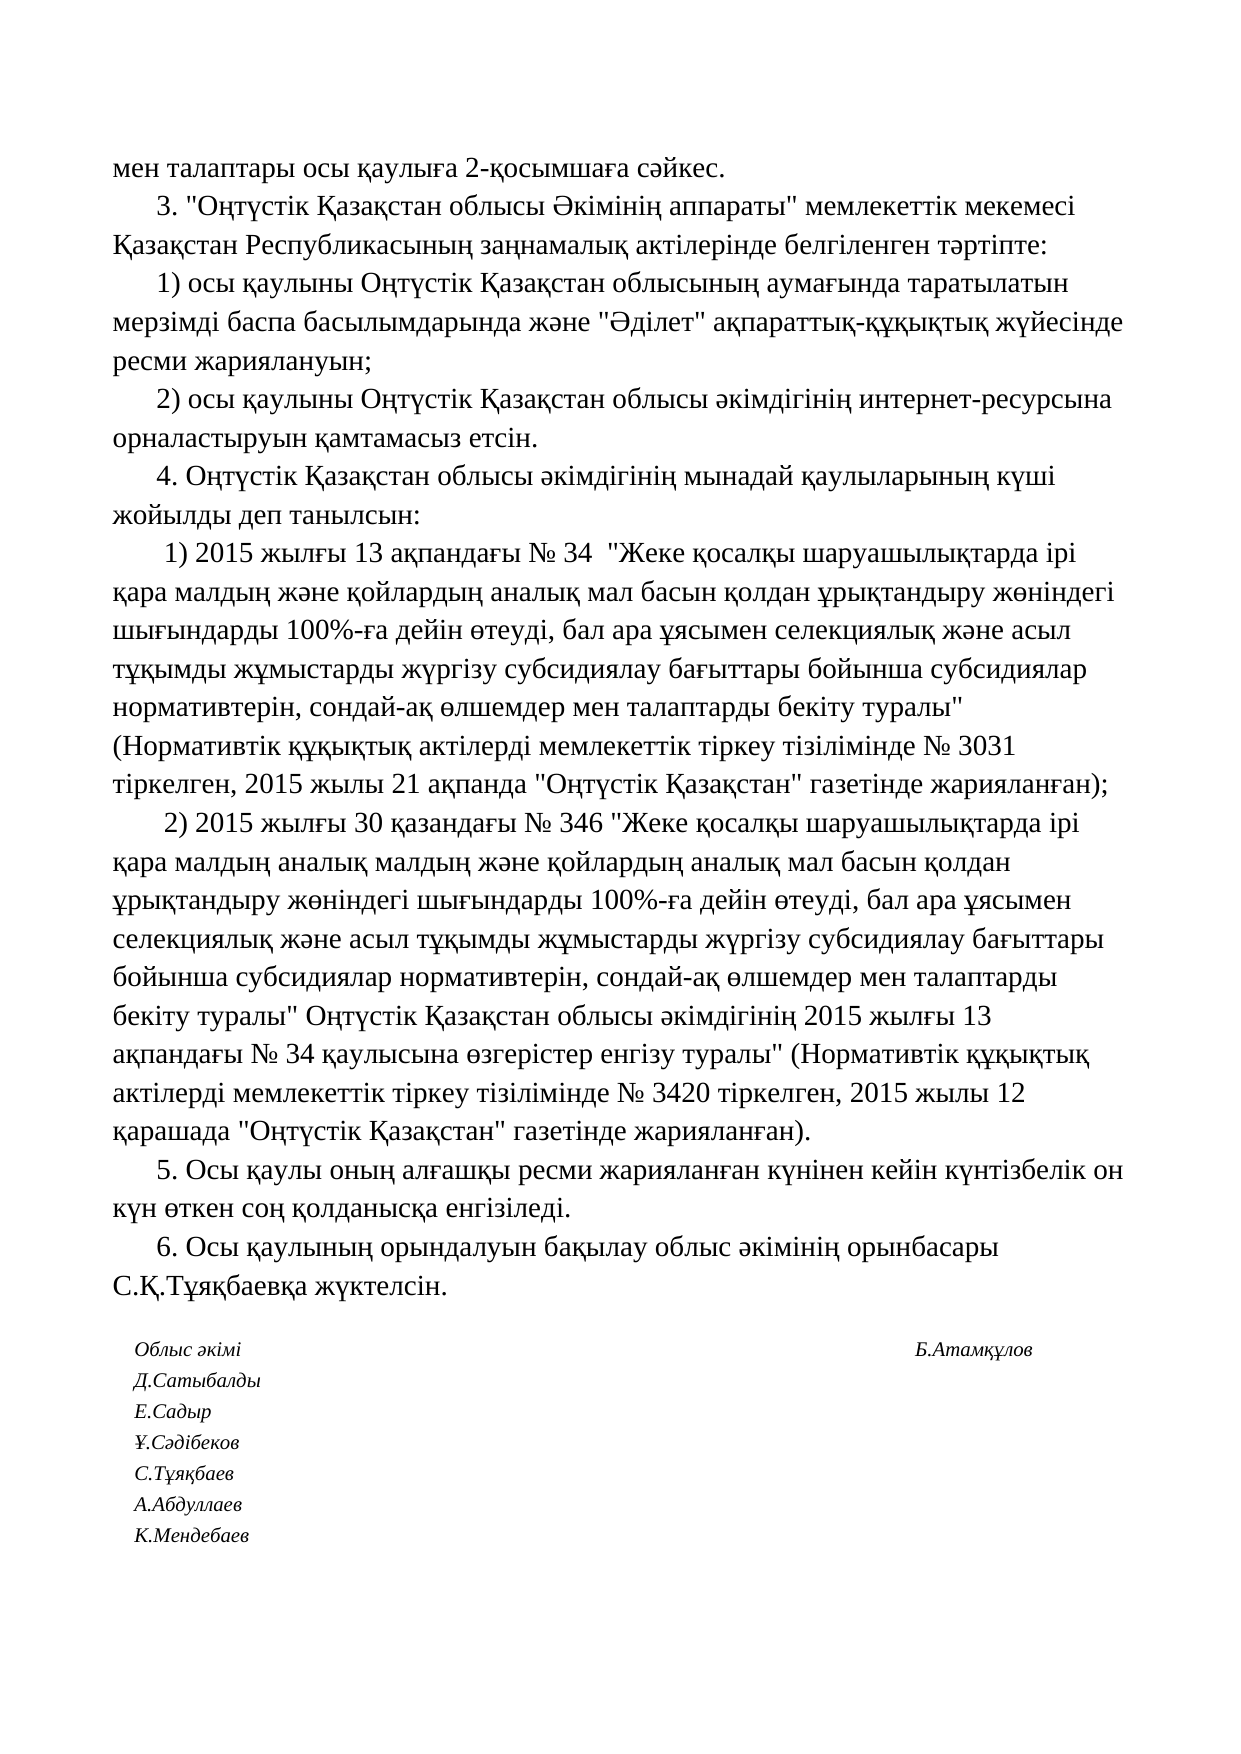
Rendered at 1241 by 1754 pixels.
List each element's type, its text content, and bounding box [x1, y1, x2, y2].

table_cell Е.Садыр [101, 1398, 1240, 1428]
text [112, 150, 1128, 1331]
table_header Облыс әкімі [101, 1335, 913, 1366]
table_cell С.Тұяқбаев [101, 1460, 1240, 1491]
table_cell А.Абдуллаев [101, 1491, 1240, 1522]
table_cell Д.Сатыбалды [101, 1366, 1240, 1397]
table_cell К.Мендебаев [101, 1522, 1240, 1553]
table_header Б.Атамқұлов [913, 1335, 1240, 1366]
table_cell Ұ.Сәдібеков [101, 1429, 1240, 1459]
